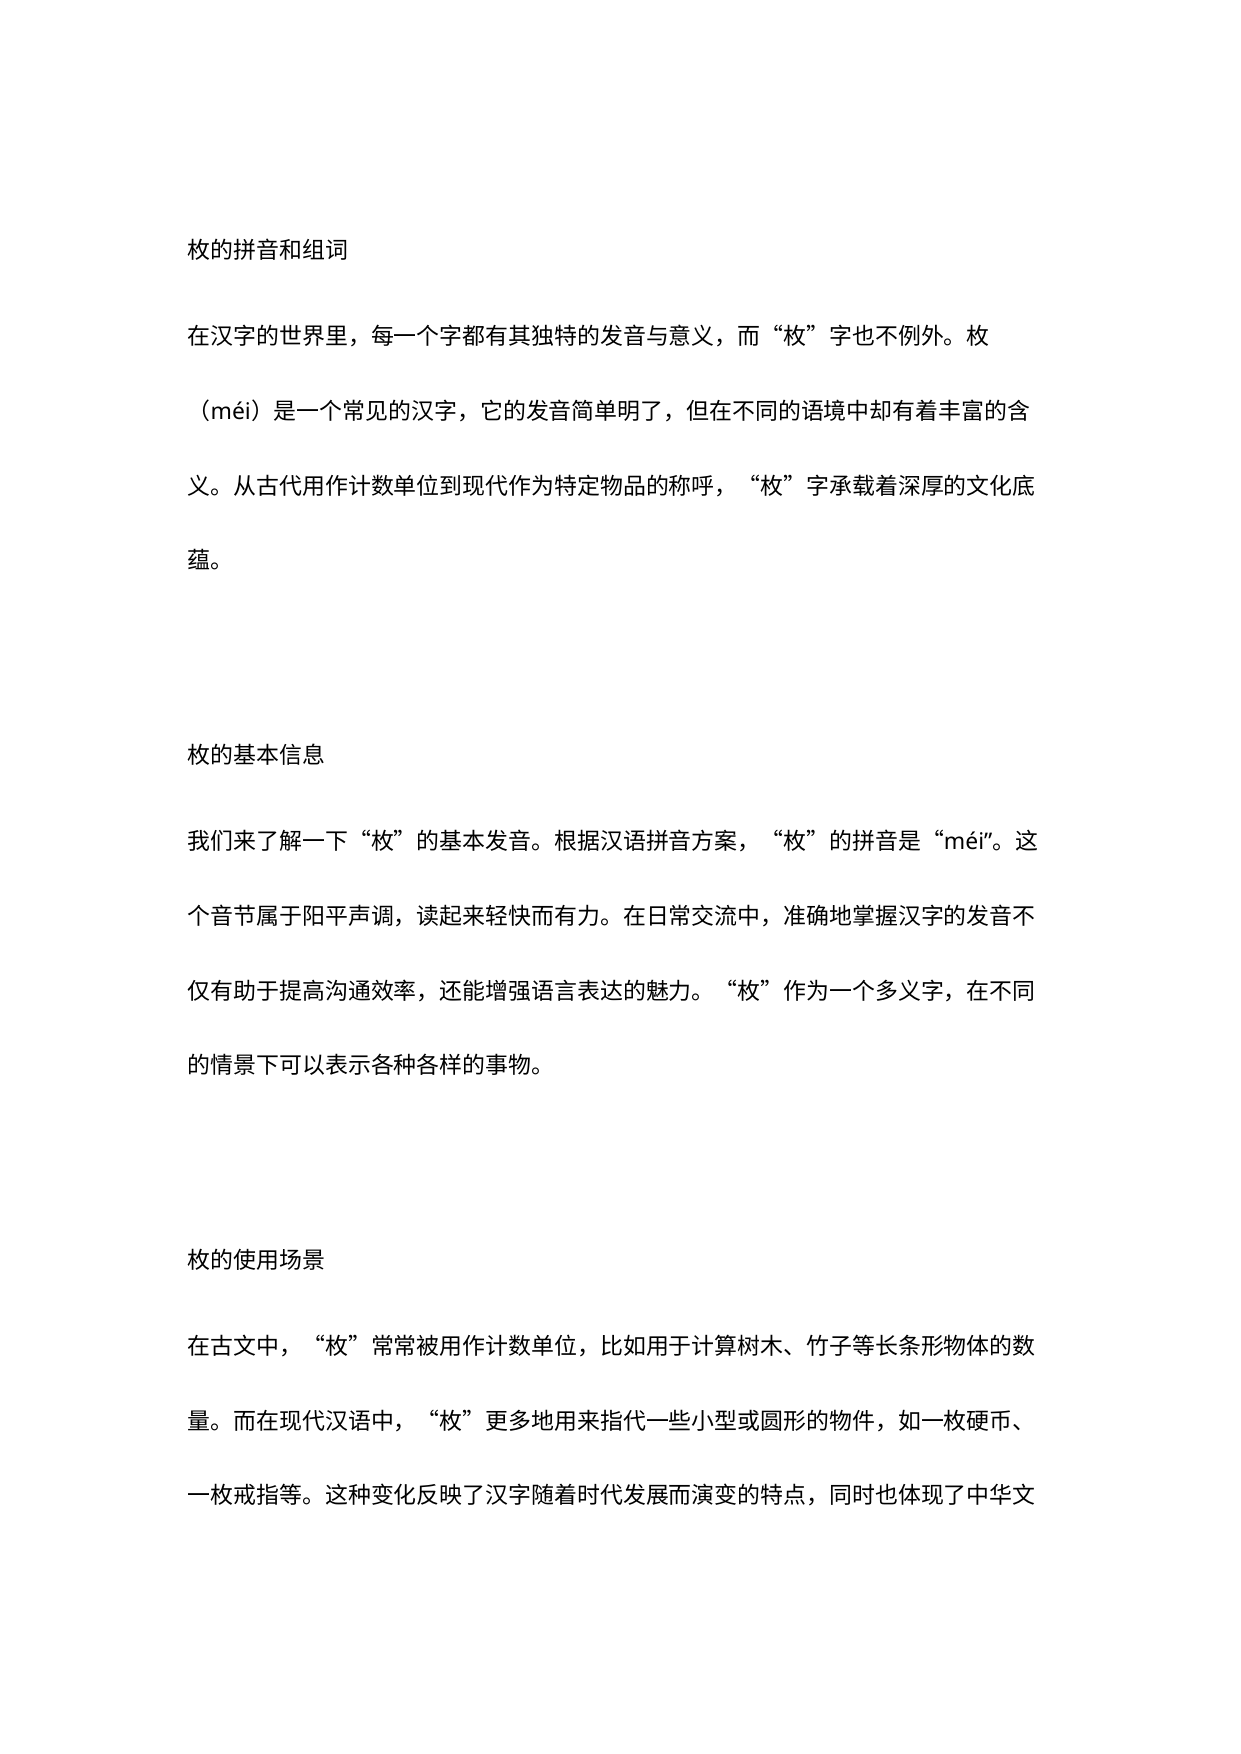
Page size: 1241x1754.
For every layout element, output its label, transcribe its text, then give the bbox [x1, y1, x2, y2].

text 我们来了解一下“枚”的基本发音。根据汉语拼音方案，“枚”的拼音是“méi”。这个音节属于阳平声调，读起来轻快而有力。在日常交流中，准确地掌握汉字的发音不仅有助于提高沟通效率，还能增强语言表达的魅力。“枚”作为一个多义字，在不同的情景下可以表示各种各样的事物。 [187, 807, 1053, 1096]
text 枚的基本信息 [187, 721, 1053, 786]
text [187, 1312, 1053, 1527]
text 枚的使用场景 [187, 1226, 1053, 1291]
text 在汉字的世界里，每一个字都有其独特的发音与意义，而“枚”字也不例外。枚（méi）是一个常见的汉字，它的发音简单明了，但在不同的语境中却有着丰富的含义。从古代用作计数单位到现代作为特定物品的称呼，“枚”字承载着深厚的文化底蕴。 [187, 302, 1053, 591]
text 枚的拼音和组词 [187, 216, 1053, 281]
